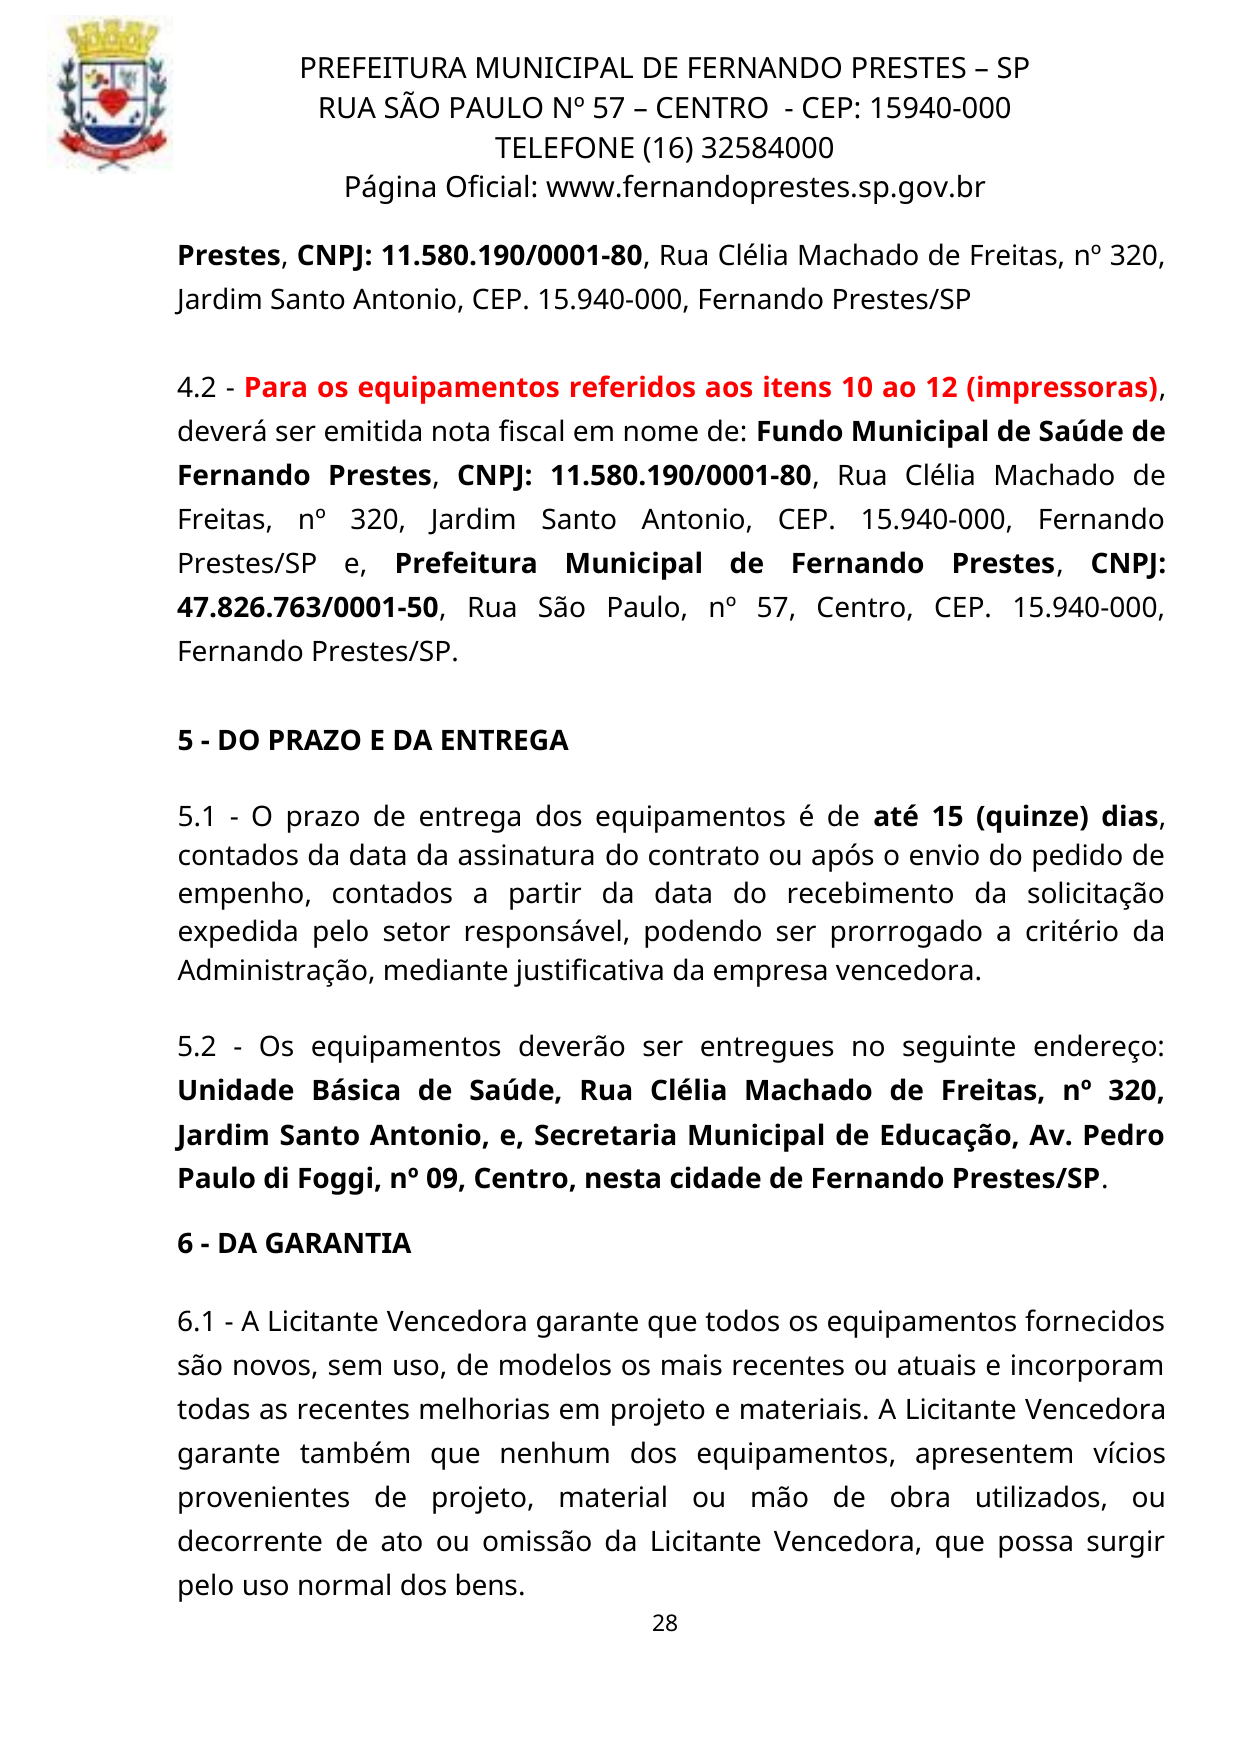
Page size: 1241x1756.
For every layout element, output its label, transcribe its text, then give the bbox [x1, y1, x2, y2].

list 5.2 - Os equipamentos deverão ser entregues no seguinte endereço: Unidade Básica de Saúde, Rua Clélia Machado de Freitas, nº 320, Jardim Santo Antonio, e, Secretaria Municipal de Educação, Av. Pedro Paulo di Foggi, nº 09, Centro, nesta cidade de Fernando Prestes/SP. [177, 1027, 1166, 1197]
subtitle 6 - DA GARANTIA [177, 1224, 1166, 1262]
list 4.2 - Para os equipamentos referidos aos itens 10 ao 12 (impressoras), deverá ser emitida nota fiscal em nome de: Fundo Municipal de Saúde de Fernando Prestes, CNPJ: 11.580.190/0001-80, Rua Clélia Machado de Freitas, nº 320, Jardim Santo Antonio, CEP. 15.940-000, Fernando Prestes/SP e, Prefeitura Municipal de Fernando Prestes, CNPJ: 47.826.763/0001-50, Rua São Paulo, nº 57, Centro, CEP. 15.940-000, Fernando Prestes/SP. [177, 367, 1166, 670]
text 5.1 - O prazo de entrega dos equipamentos é de até 15 (quinze) dias, contados da data da assinatura do contrato ou após o envio do pedido de empenho, contados a partir da data do recebimento da solicitação expedida pelo setor responsável, podendo ser prorrogado a critério da Administração, mediante justificativa da empresa vencedora. [177, 797, 1166, 988]
text 5 - DO PRAZO E DA ENTREGA [177, 720, 1166, 758]
picture [46, 15, 174, 174]
list 6.1 - A Licitante Vencedora garante que todos os equipamentos fornecidos são novos, sem uso, de modelos os mais recentes ou atuais e incorporam todas as recentes melhorias em projeto e materiais. A Licitante Vencedora garante também que nenhum dos equipamentos, apresentem vícios provenientes de projeto, material ou mão de obra utilizados, ou decorrente de ato ou omissão da Licitante Vencedora, que possa surgir pelo uso normal dos bens. [177, 1301, 1166, 1604]
